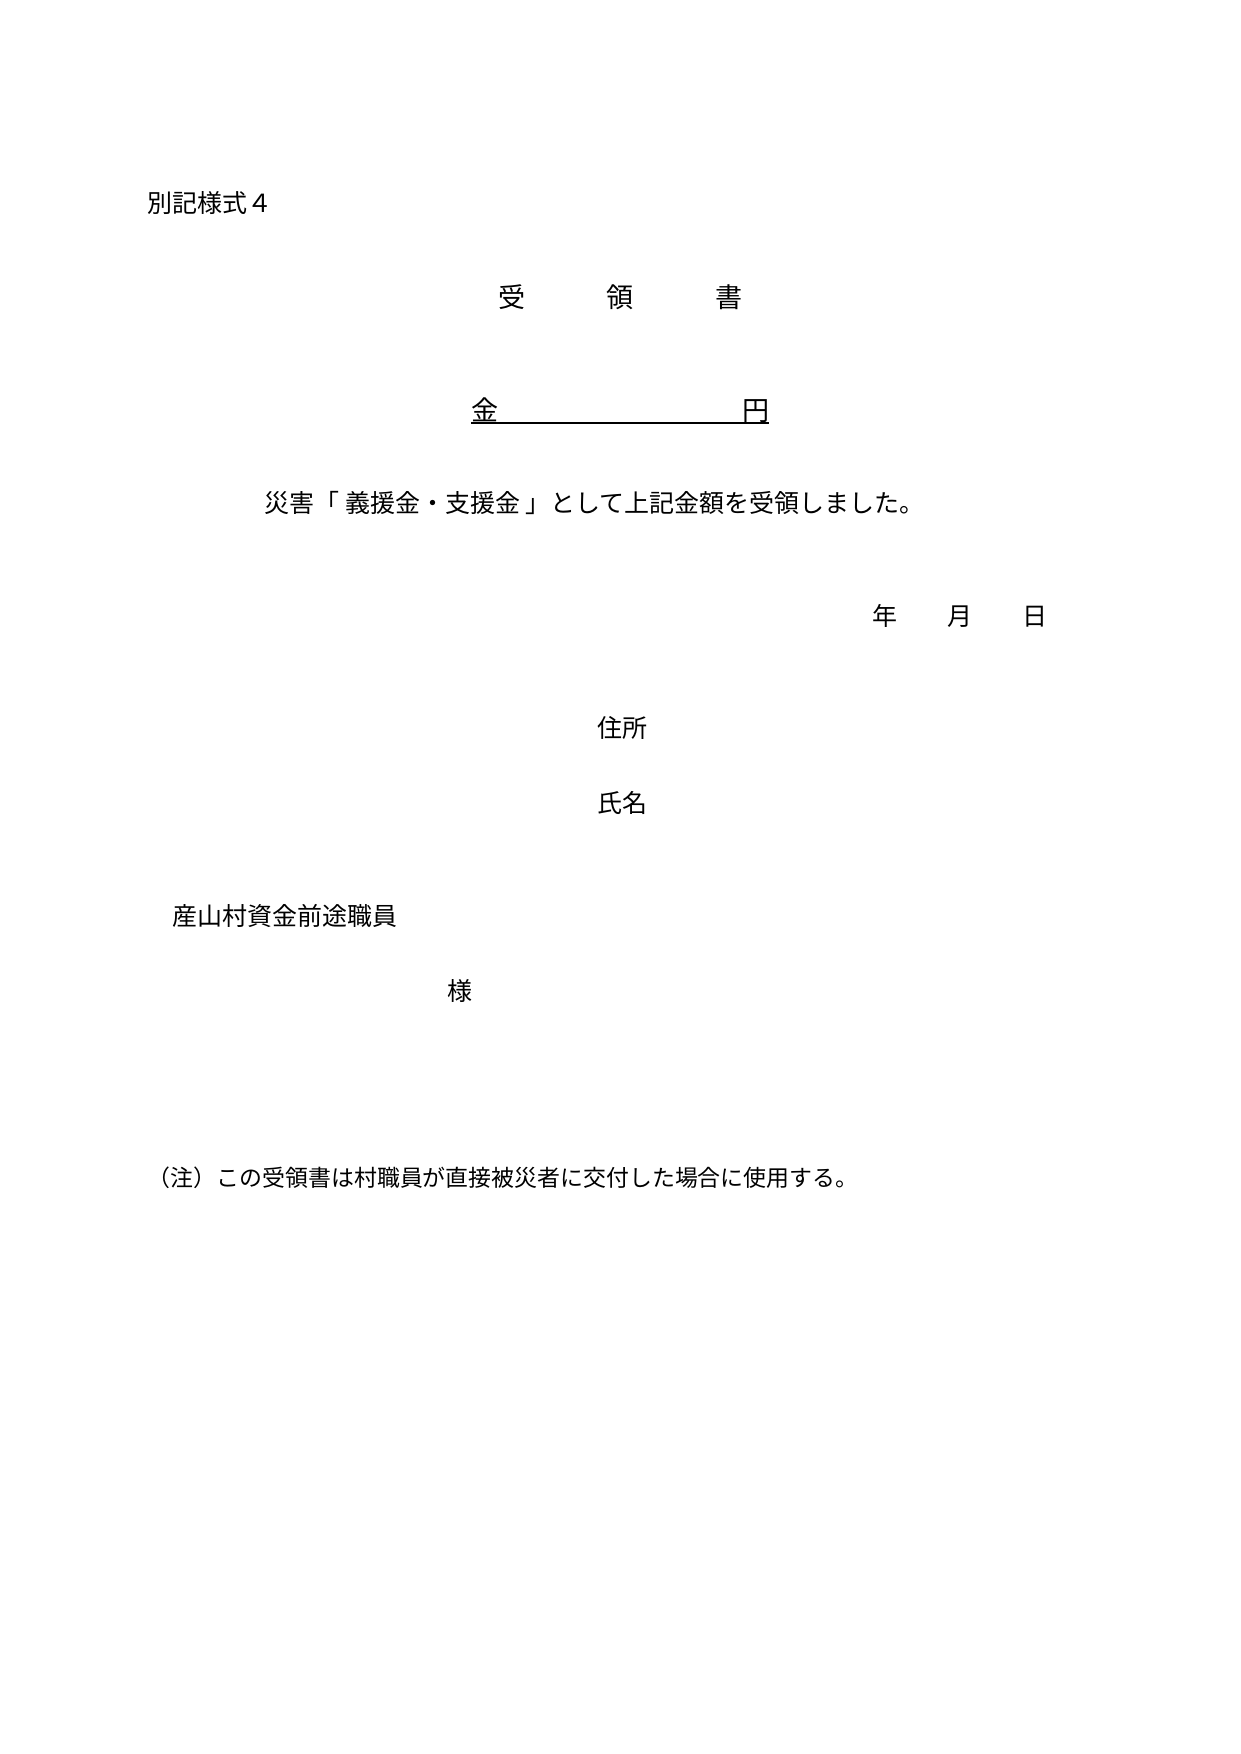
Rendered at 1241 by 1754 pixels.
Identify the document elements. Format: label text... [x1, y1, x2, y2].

text 受 領 書 [148, 258, 1092, 333]
text 産山村資金前途職員 [148, 896, 1092, 933]
text （注）この受領書は村職員が直接被災者に交付した場合に使用する。 [148, 1158, 1092, 1196]
text 住所 [148, 708, 1092, 746]
text 災害「 義援金・支援金 」として上記金額を受領しました。 [148, 483, 1092, 521]
text 氏名 [148, 783, 1092, 821]
text 別記様式４ [148, 183, 1092, 221]
text 様 [148, 971, 1092, 1008]
text 金 円 [148, 371, 1092, 446]
text 年 月 日 [148, 596, 1092, 633]
